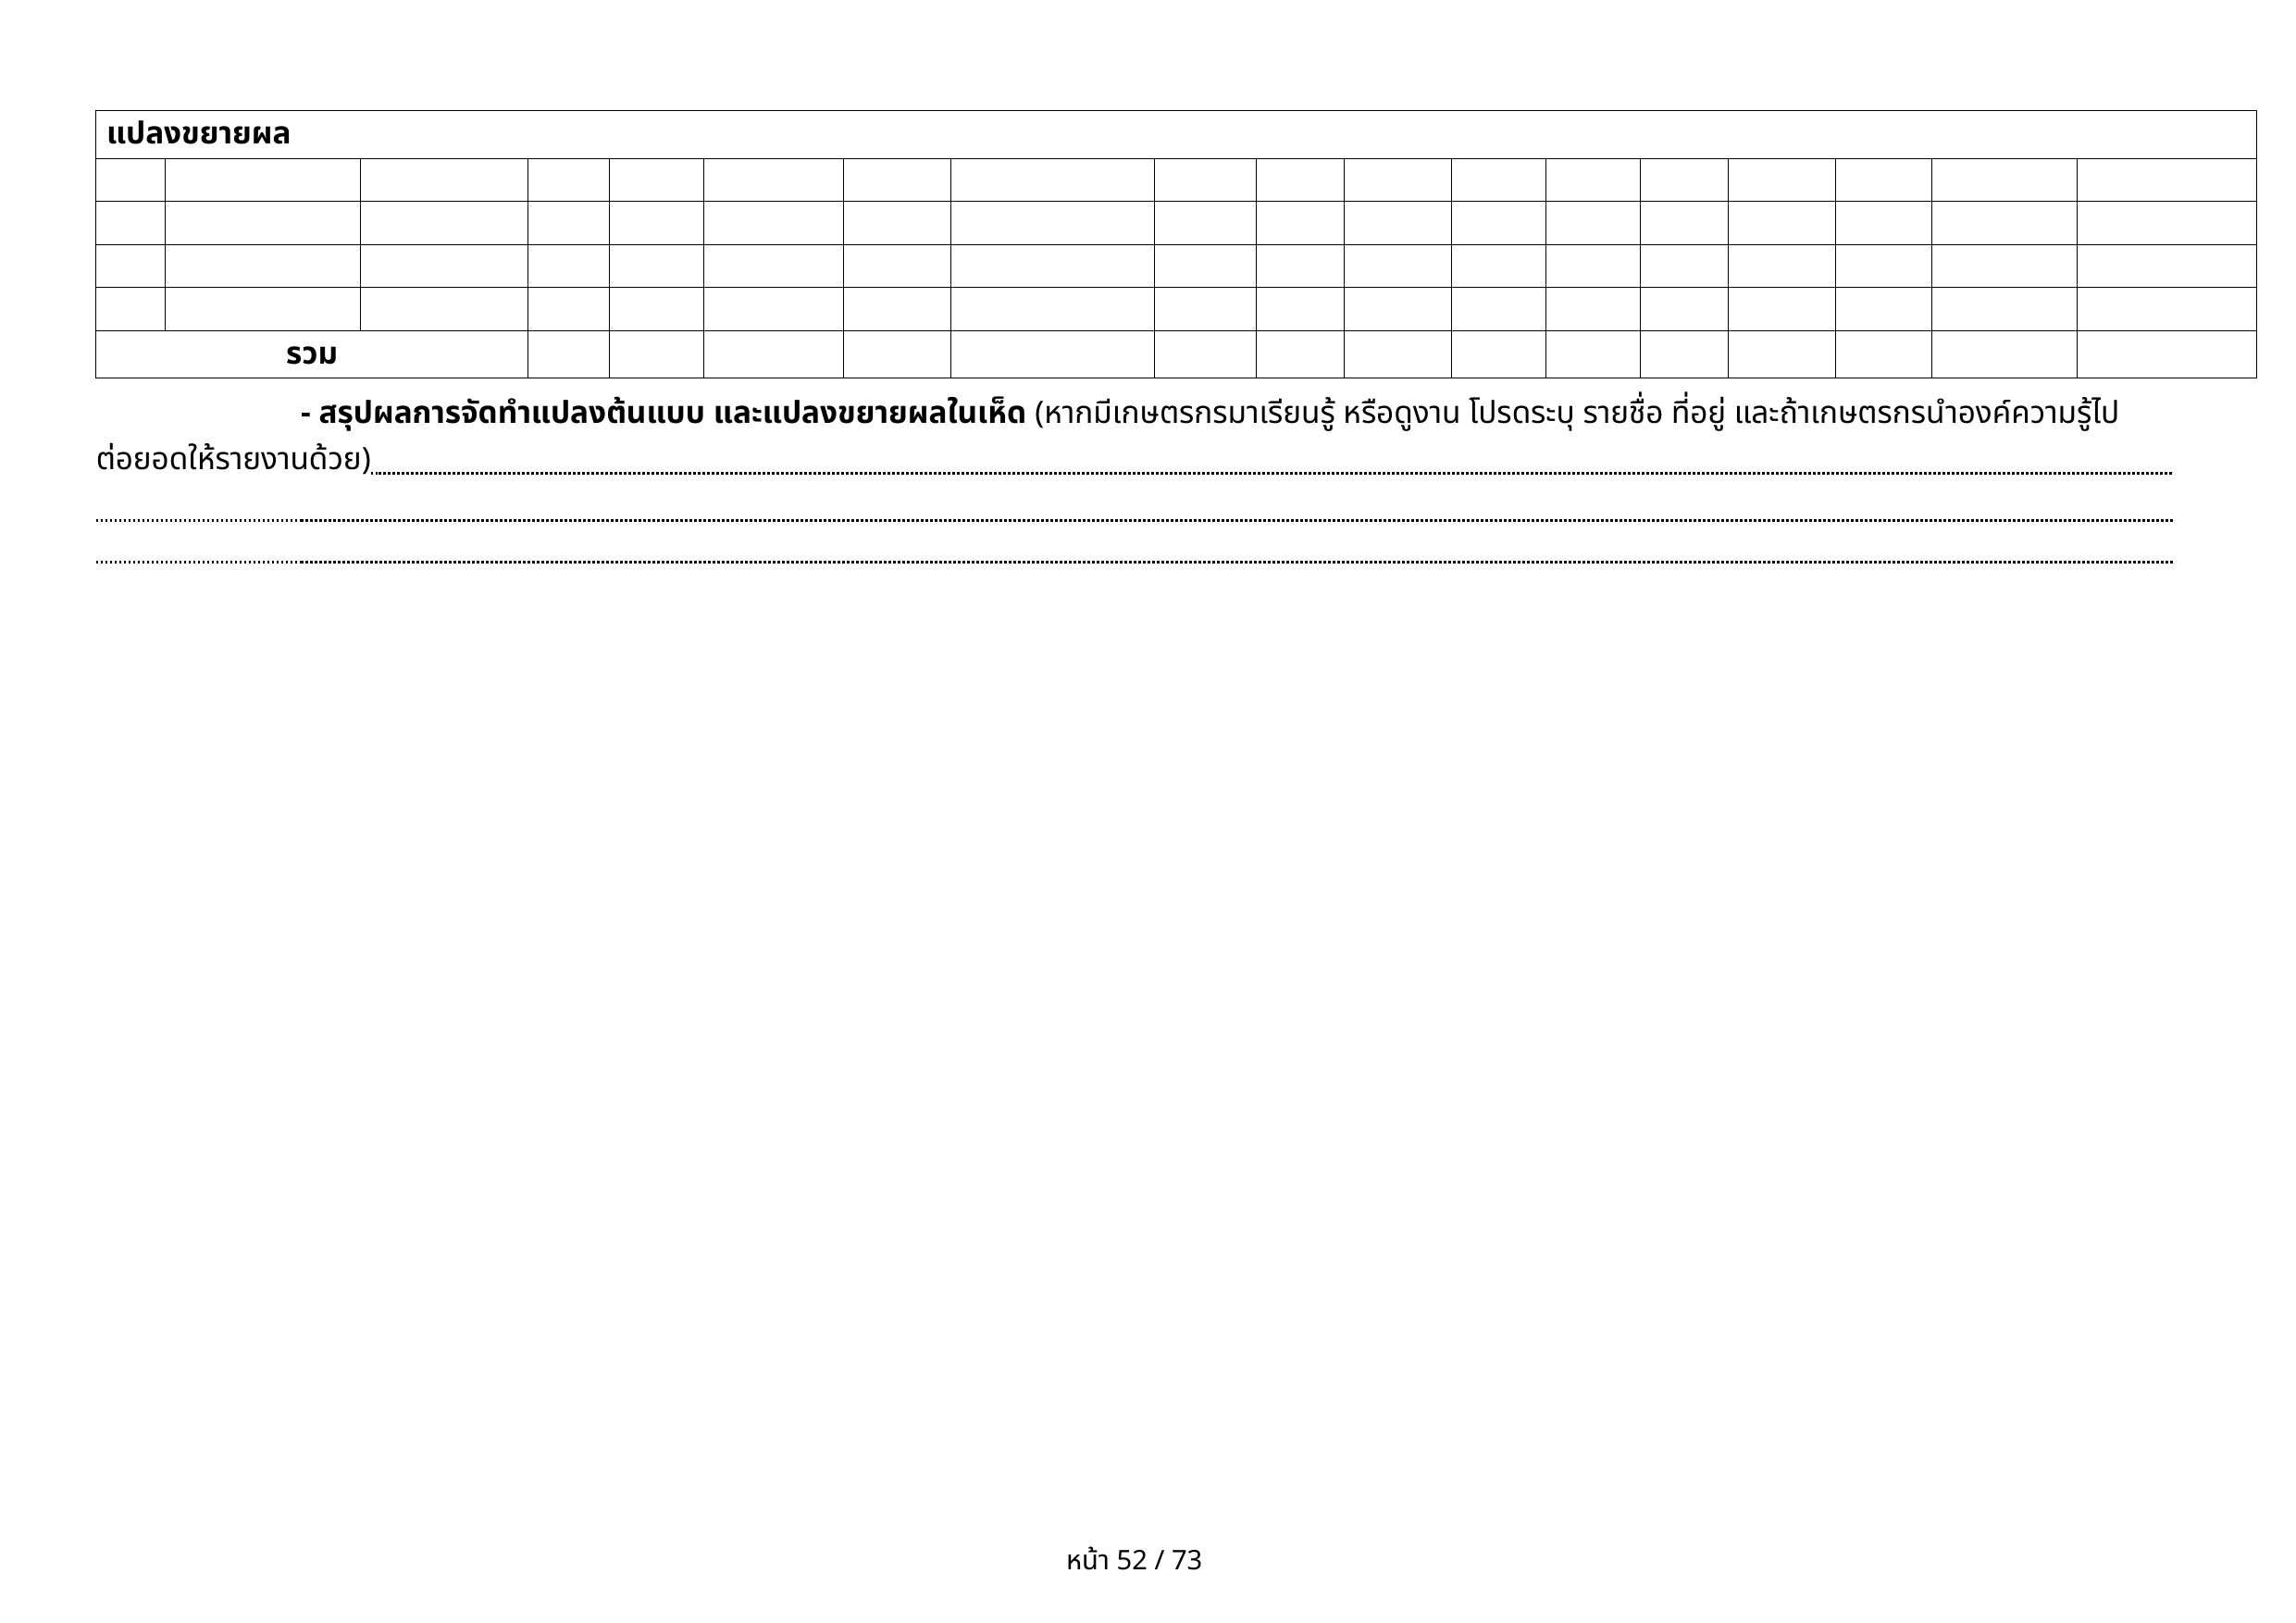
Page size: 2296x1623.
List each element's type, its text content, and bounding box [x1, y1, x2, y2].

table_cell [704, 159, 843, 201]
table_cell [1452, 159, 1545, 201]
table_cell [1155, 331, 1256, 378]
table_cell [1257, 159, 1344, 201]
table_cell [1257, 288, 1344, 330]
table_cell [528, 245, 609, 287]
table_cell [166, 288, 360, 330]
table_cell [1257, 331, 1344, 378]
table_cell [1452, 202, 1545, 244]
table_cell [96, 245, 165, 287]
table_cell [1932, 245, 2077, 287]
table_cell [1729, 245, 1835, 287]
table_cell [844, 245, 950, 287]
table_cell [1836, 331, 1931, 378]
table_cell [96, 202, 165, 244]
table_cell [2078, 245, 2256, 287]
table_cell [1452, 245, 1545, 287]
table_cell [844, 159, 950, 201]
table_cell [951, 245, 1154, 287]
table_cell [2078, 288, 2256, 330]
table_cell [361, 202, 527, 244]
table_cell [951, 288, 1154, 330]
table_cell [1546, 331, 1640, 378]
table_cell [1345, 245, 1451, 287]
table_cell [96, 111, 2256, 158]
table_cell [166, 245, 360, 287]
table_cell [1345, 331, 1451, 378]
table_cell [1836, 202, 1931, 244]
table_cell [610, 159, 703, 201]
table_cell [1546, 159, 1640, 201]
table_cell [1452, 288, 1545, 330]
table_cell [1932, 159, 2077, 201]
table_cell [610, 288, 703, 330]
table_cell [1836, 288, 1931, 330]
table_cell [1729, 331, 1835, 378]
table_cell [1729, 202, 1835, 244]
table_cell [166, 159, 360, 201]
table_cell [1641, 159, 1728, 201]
text - สรุปผลการจัดทำแปลงต้นแบบ และแปลงขยายผลในเห็ด (หากมีเกษตรกรมาเรียนรู้ หรือดูงาน โปรดระบุ รายชื่อ ที่อยู่ และถ้าเกษตรกรนำองค์ความรู้ไปต่อยอดให้รายงานด้วย) [95, 390, 2172, 568]
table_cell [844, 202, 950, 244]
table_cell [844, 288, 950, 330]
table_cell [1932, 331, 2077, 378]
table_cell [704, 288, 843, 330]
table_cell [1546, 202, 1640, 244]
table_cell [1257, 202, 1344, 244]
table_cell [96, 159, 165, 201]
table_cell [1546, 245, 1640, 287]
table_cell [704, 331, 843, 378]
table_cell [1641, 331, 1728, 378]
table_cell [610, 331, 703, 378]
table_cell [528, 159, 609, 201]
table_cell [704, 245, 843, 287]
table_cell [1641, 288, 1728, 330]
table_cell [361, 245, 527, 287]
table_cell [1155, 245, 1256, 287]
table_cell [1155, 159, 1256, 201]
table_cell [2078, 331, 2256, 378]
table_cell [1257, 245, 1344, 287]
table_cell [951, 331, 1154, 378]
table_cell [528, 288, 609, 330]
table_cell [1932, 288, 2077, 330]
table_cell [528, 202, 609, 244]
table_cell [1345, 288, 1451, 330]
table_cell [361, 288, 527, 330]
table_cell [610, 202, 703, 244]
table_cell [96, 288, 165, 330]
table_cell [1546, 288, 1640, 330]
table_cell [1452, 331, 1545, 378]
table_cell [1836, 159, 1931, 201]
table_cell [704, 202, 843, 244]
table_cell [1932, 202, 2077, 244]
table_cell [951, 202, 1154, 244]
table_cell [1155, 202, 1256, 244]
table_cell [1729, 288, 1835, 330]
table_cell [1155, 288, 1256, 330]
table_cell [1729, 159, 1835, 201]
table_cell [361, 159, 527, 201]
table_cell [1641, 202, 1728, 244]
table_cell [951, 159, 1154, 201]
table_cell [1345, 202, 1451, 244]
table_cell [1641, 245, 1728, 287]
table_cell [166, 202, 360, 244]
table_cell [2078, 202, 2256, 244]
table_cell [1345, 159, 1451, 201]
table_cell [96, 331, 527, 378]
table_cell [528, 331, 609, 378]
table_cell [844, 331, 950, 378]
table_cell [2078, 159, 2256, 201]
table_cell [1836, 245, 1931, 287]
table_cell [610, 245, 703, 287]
